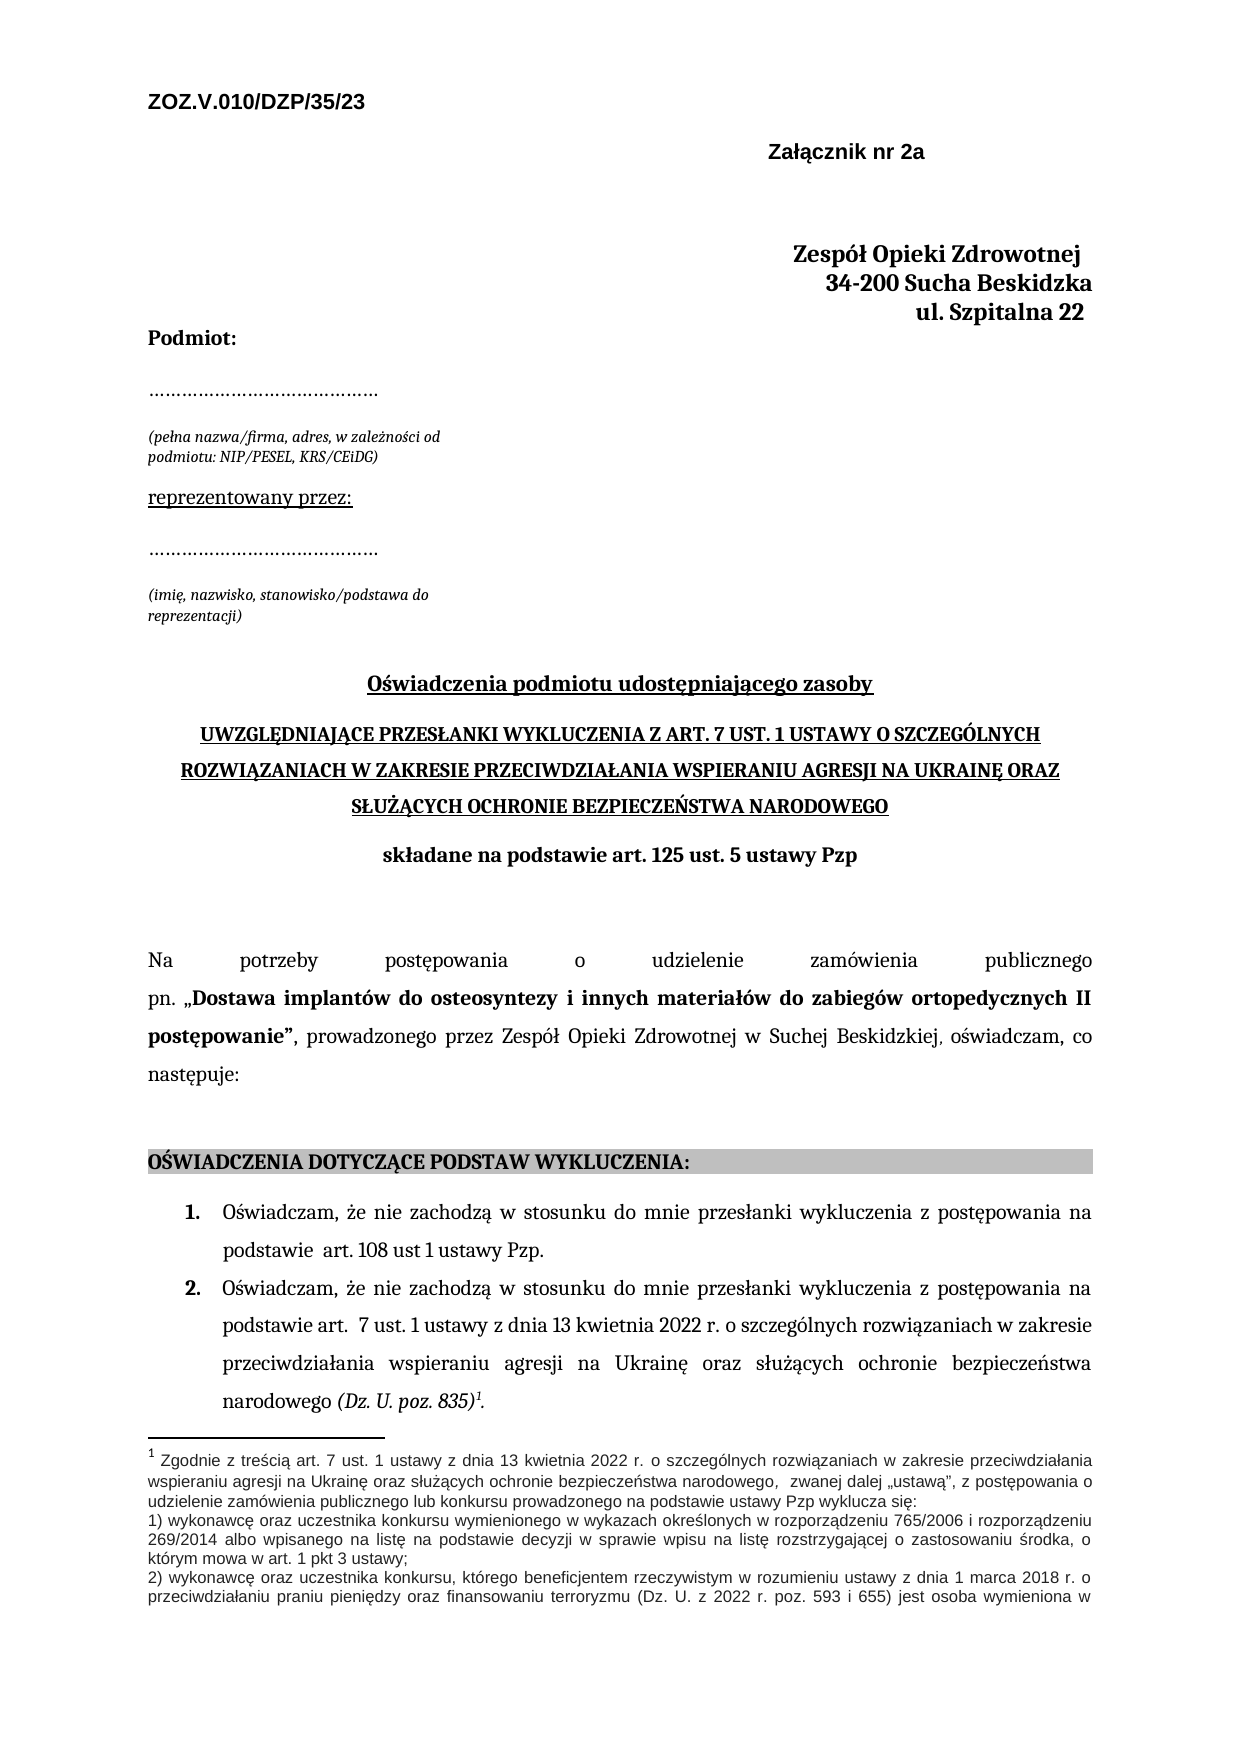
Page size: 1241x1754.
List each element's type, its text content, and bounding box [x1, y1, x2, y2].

list Oświadczam, że nie zachodzą w stosunku do mnie przesłanki wykluczenia z postępowania na podstawie art. 7 ust. 1 ustawy z dnia 13 kwietnia 2022 r. o szczególnych rozwiązaniach w zakresie przeciwdziałania wspieraniu agresji na Ukrainę oraz służących ochronie bezpieczeństwa narodowego (Dz. U. poz. 835). [185, 1275, 1093, 1414]
list Oświadczam, że nie zachodzą w stosunku do mnie przesłanki wykluczenia z postępowania na podstawie art. 108 ust 1 ustawy Pzp. [185, 1200, 1093, 1263]
text reprezentowany przez: [148, 485, 1093, 510]
text ul. Szpitalna 22 [148, 297, 1093, 326]
text Zespół Opieki Zdrowotnej [148, 240, 1093, 269]
text Podmiot: [148, 326, 1093, 351]
text Na potrzeby postępowania o udzielenie zamówienia publicznego pn. „Dostawa implantów do osteosyntezy i innych materiałów do zabiegów ortopedycznych II postępowanie”, prowadzonego przez Zespół Opieki Zdrowotnej w Suchej Beskidzkiej, oświadczam, co następuje: [148, 948, 1093, 1086]
text Oświadczenia podmiotu udostępniającego zasoby [148, 671, 1093, 697]
text ZOZ.V.010/DZP/35/23 [148, 89, 1093, 114]
text 34-200 Sucha Beskidzka [148, 269, 1093, 297]
text (pełna nazwa/firma, adres, w zależności od podmiotu: NIP/PESEL, KRS/CEiDG) [148, 427, 472, 467]
text Załącznik nr 2a [694, 139, 1093, 164]
text OŚWIADCZENIA DOTYCZĄCE PODSTAW WYKLUCZENIA: [148, 1149, 1093, 1174]
text …………………………………… [148, 535, 472, 561]
text UWZGLĘDNIAJĄCE PRZESŁANKI WYKLUCZENIA Z ART. 7 UST. 1 USTAWY o szczególnych rozwiązaniach w zakresie przeciwdziałania wspieraniu agresji na Ukrainę oraz służących ochronie bezpieczeństwa narodowego [148, 723, 1093, 819]
text …………………………………… [148, 377, 472, 402]
text składane na podstawie art. 125 ust. 5 ustawy Pzp [148, 843, 1093, 868]
text (imię, nazwisko, stanowisko/podstawa do reprezentacji) [148, 586, 472, 626]
